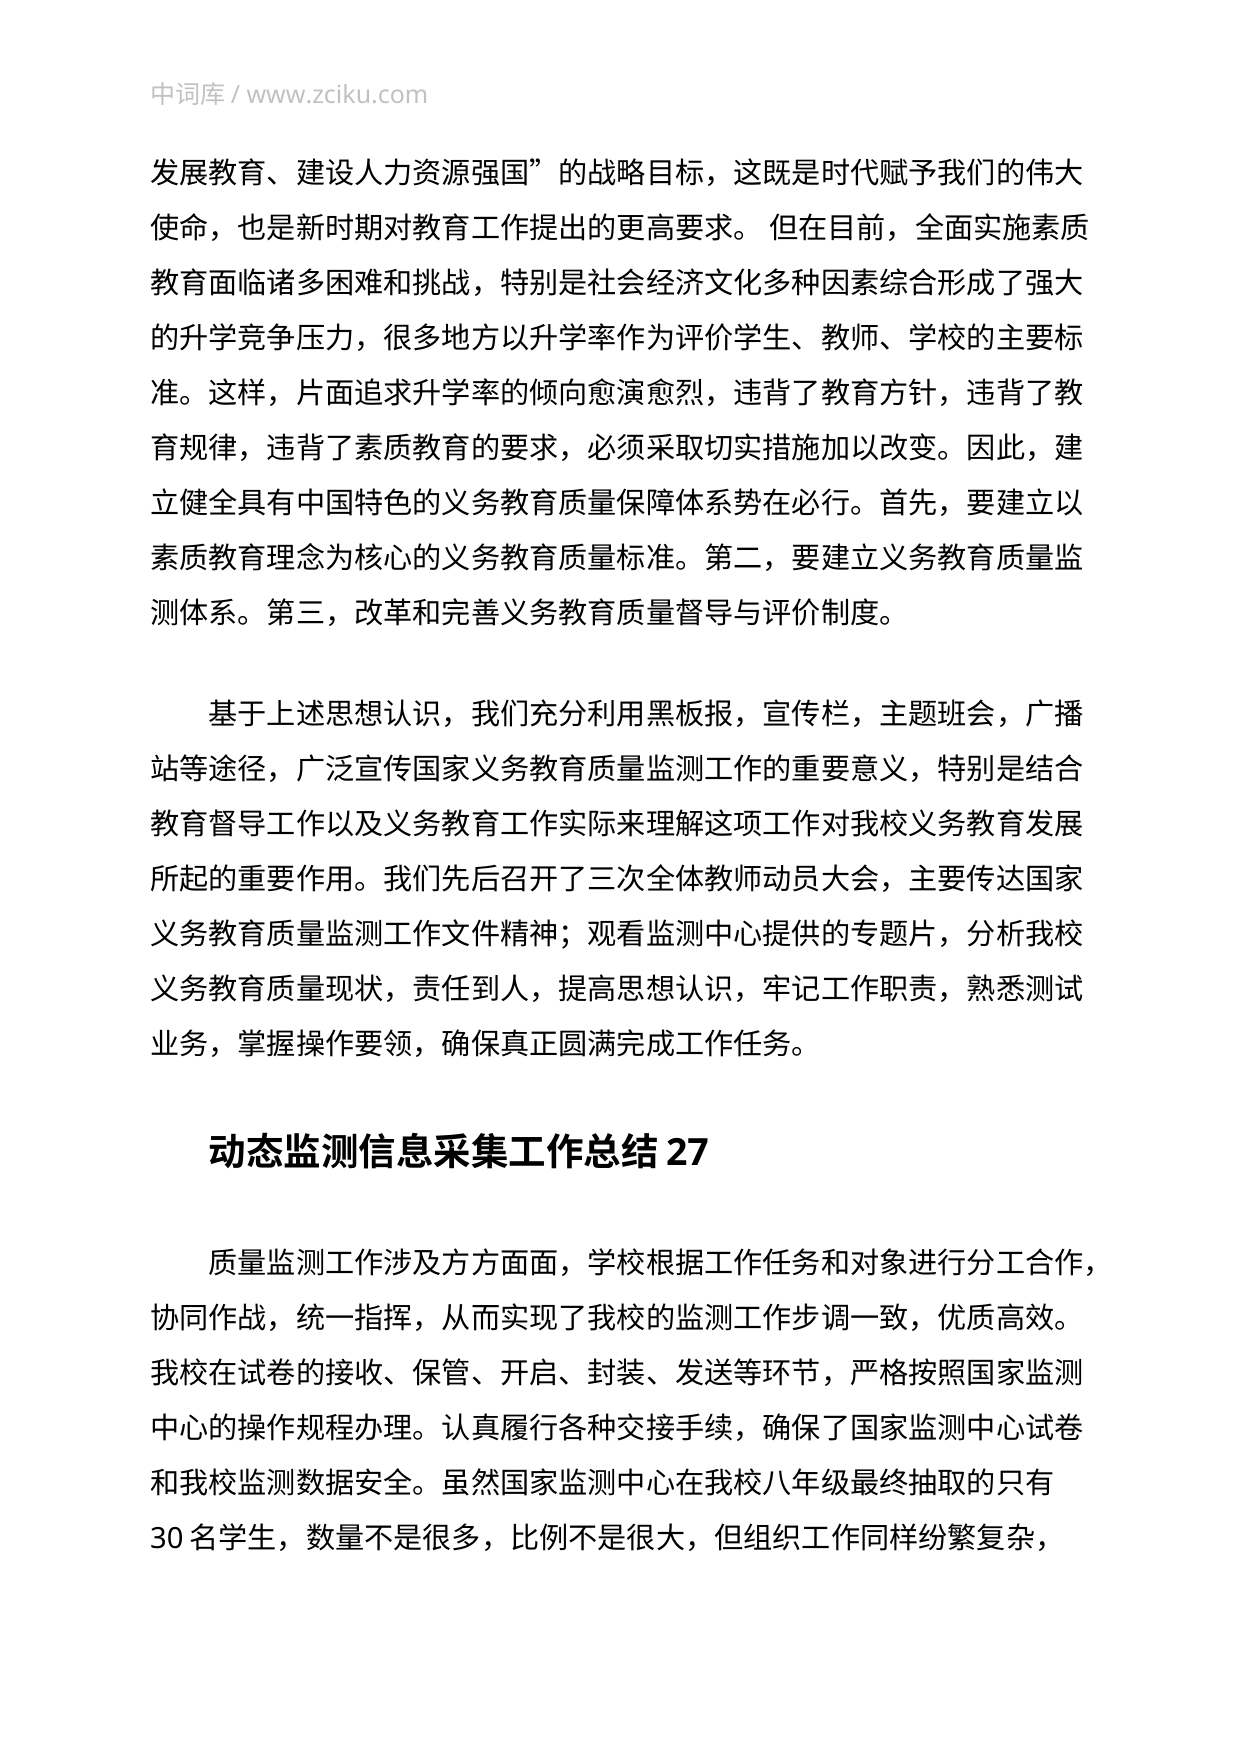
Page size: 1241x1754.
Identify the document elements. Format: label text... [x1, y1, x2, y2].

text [150, 150, 1090, 631]
text 动态监测信息采集工作总结27 [150, 1122, 1090, 1177]
text 基于上述思想认识，我们充分利用黑板报，宣传栏，主题班会，广播站等途径，广泛宣传国家义务教育质量监测工作的重要意义，特别是结合教育督导工作以及义务教育工作实际来理解这项工作对我校义务教育发展所起的重要作用。我们先后召开了三次全体教师动员大会，主要传达国家义务教育质量监测工作文件精神；观看监测中心提供的专题片，分析我校义务教育质量现状，责任到人，提高思想认识，牢记工作职责，熟悉测试业务，掌握操作要领，确保真正圆满完成工作任务。 [150, 691, 1090, 1063]
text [150, 1240, 1090, 1557]
